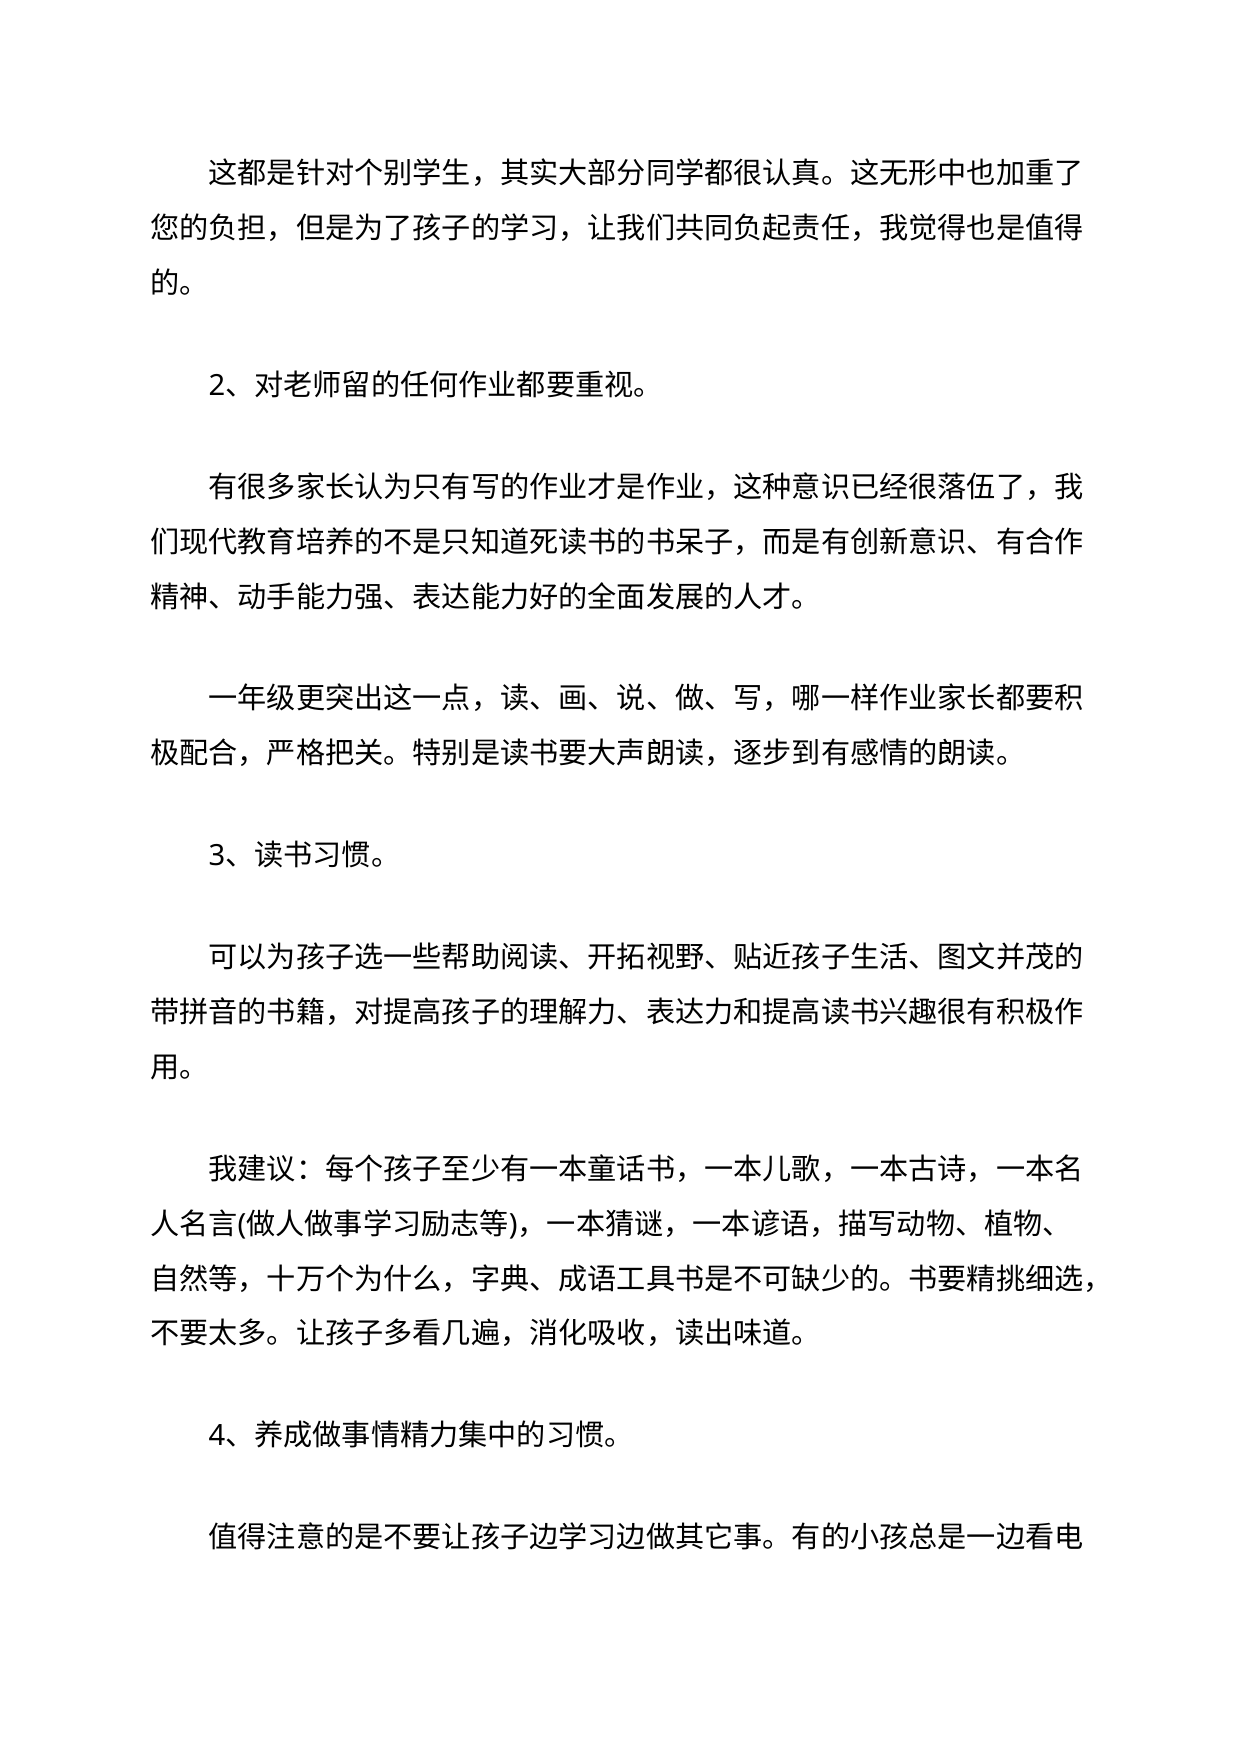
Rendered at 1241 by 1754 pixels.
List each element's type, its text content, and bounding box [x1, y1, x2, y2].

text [150, 1514, 1090, 1556]
text 可以为孩子选一些帮助阅读、开拓视野、贴近孩子生活、图文并茂的带拼音的书籍，对提高孩子的理解力、表达力和提高读书兴趣很有积极作用。 [150, 934, 1090, 1086]
text 这都是针对个别学生，其实大部分同学都很认真。这无形中也加重了您的负担，但是为了孩子的学习，让我们共同负起责任，我觉得也是值得的。 [150, 150, 1090, 302]
text 4、养成做事情精力集中的习惯。 [150, 1412, 1090, 1454]
text 一年级更突出这一点，读、画、说、做、写，哪一样作业家长都要积极配合，严格把关。特别是读书要大声朗读，逐步到有感情的朗读。 [150, 675, 1090, 772]
text 2、对老师留的任何作业都要重视。 [150, 362, 1090, 404]
text 3、读书习惯。 [150, 832, 1090, 874]
text 我建议：每个孩子至少有一本童话书，一本儿歌，一本古诗，一本名人名言(做人做事学习励志等)，一本猜谜，一本谚语，描写动物、植物、自然等，十万个为什么，字典、成语工具书是不可缺少的。书要精挑细选，不要太多。让孩子多看几遍，消化吸收，读出味道。 [150, 1145, 1090, 1352]
text 有很多家长认为只有写的作业才是作业，这种意识已经很落伍了，我们现代教育培养的不是只知道死读书的书呆子，而是有创新意识、有合作精神、动手能力强、表达能力好的全面发展的人才。 [150, 463, 1090, 616]
